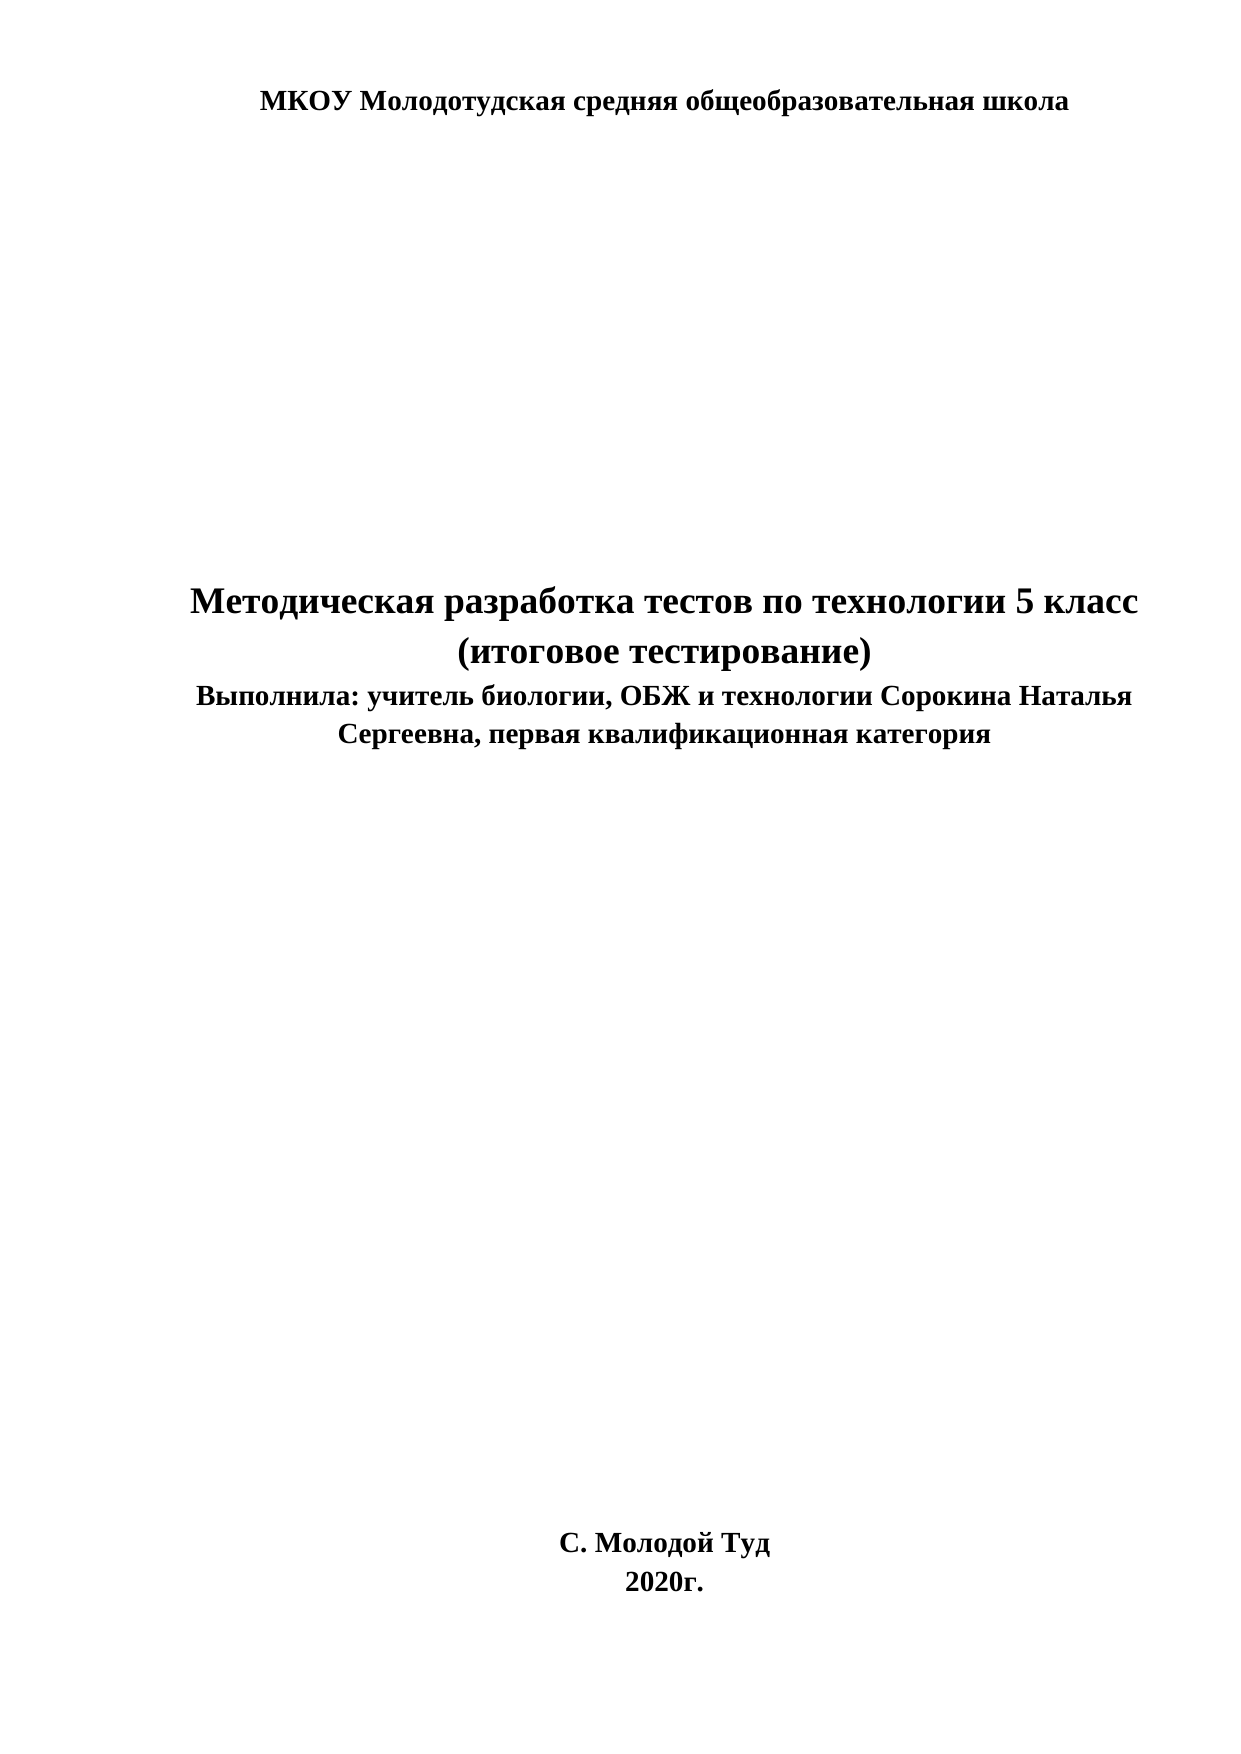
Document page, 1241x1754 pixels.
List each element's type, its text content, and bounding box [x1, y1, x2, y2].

text Методическая разработка тестов по технологии 5 класс (итоговое тестирование) [177, 578, 1152, 671]
text МКОУ Молодотудская средняя общеобразовательная школа [177, 83, 1152, 116]
text Выполнила: учитель биологии, ОБЖ и технологии Сорокина Наталья Сергеевна, первая квалификационная категория [177, 678, 1152, 750]
text С. Молодой Туд [177, 1526, 1152, 1559]
text 2020г. [177, 1564, 1152, 1598]
